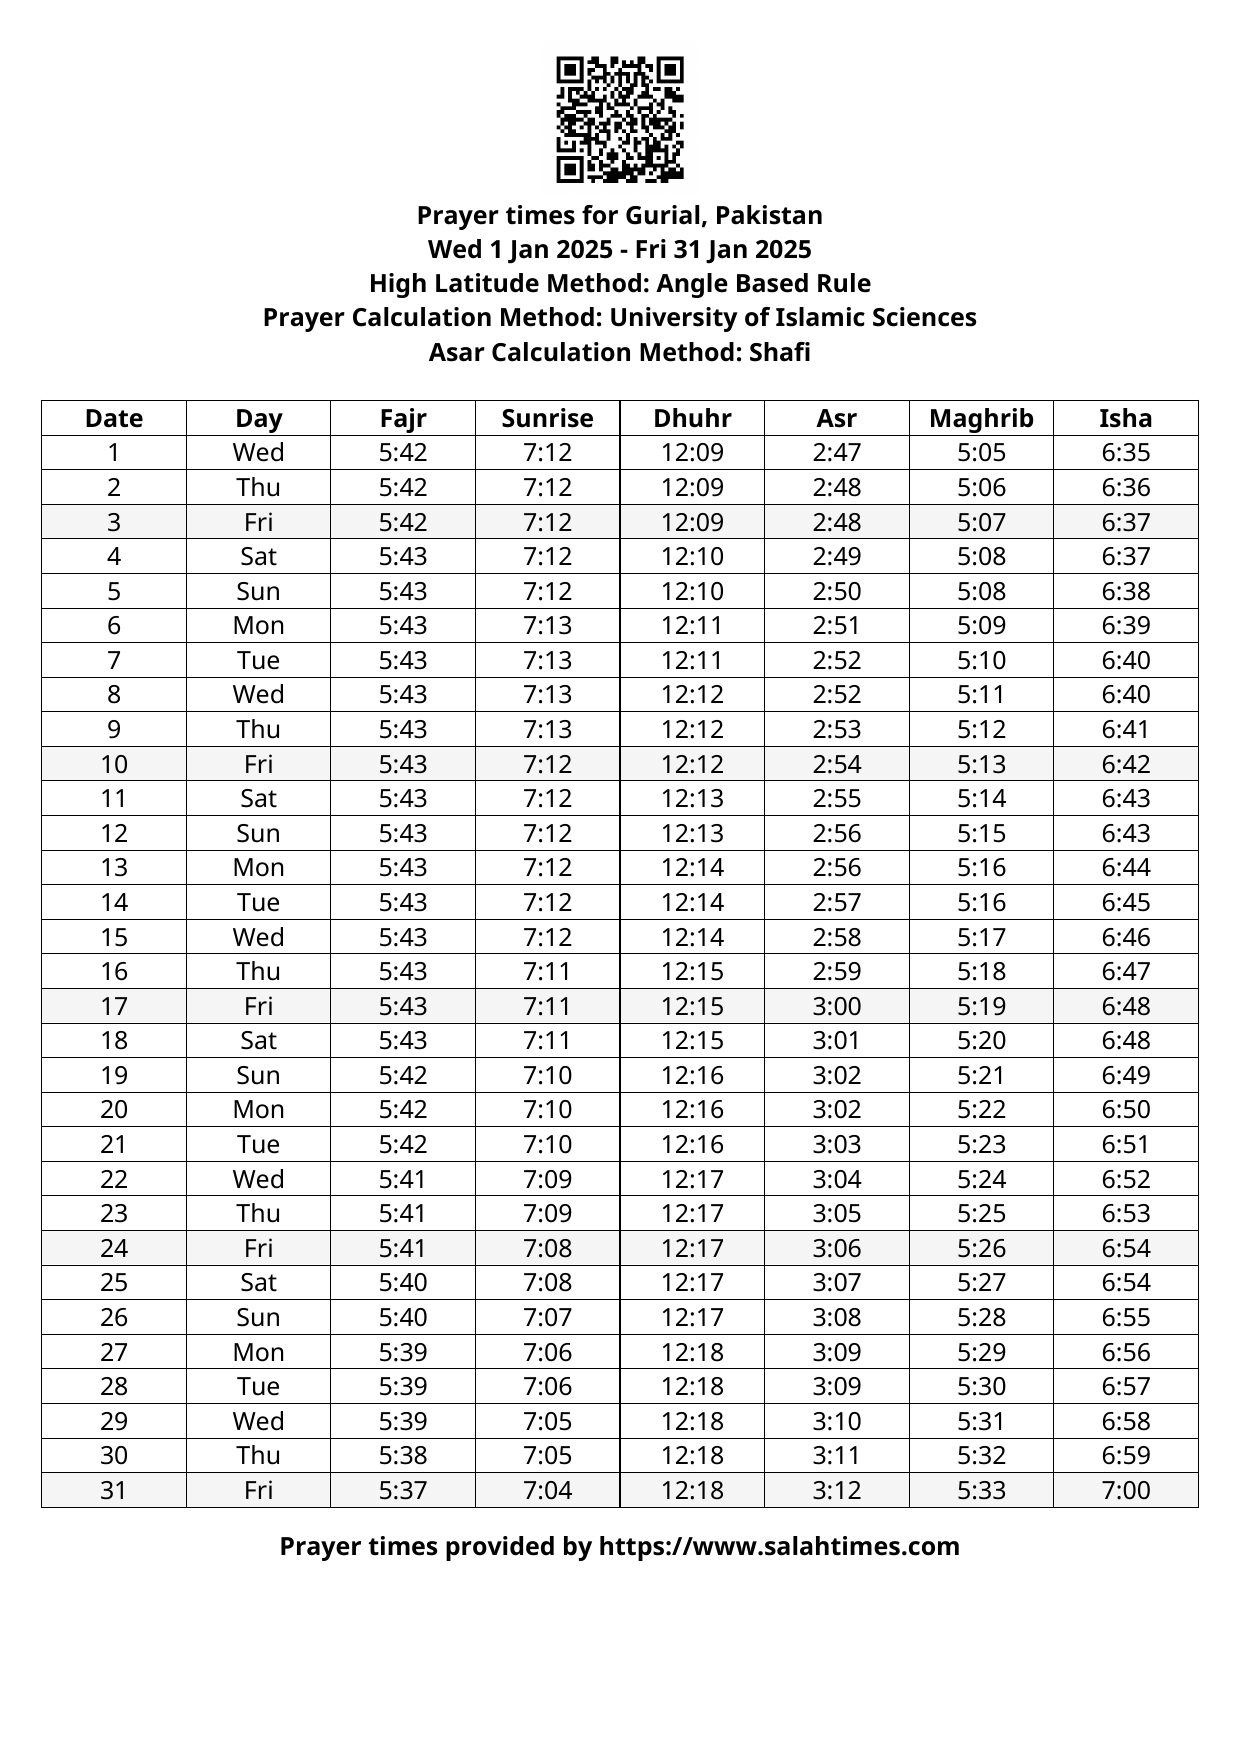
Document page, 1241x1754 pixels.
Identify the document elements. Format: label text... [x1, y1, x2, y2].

table_header Maghrib [910, 401, 1053, 434]
table_cell 14 [42, 885, 186, 919]
table_cell Thu [187, 1196, 330, 1230]
table_cell 7:12 [476, 574, 619, 607]
table_cell 6:54 [1054, 1231, 1198, 1264]
table_cell 7:13 [476, 678, 619, 711]
table_cell 5:42 [331, 436, 475, 469]
table_cell 6:59 [1054, 1439, 1198, 1472]
table_cell 5:29 [910, 1335, 1053, 1368]
picture [542, 41, 699, 198]
table_cell 12:16 [621, 1093, 764, 1126]
table_cell 12:18 [621, 1404, 764, 1437]
table_cell 5:43 [331, 1024, 475, 1057]
table_cell 16 [42, 954, 186, 988]
table_cell 17 [42, 989, 186, 1022]
table_cell 12:16 [621, 1058, 764, 1092]
table_cell 2:48 [765, 470, 909, 504]
table_cell 5:43 [331, 712, 475, 746]
table_cell 5:26 [910, 1231, 1053, 1264]
table_cell 7:08 [476, 1266, 619, 1299]
table_header Dhuhr [621, 401, 764, 434]
table_cell 7:12 [476, 816, 619, 849]
table_cell 3 [42, 505, 186, 538]
table_cell 12:13 [621, 816, 764, 849]
table_cell Sat [187, 539, 330, 573]
table_cell Tue [187, 1369, 330, 1403]
table_cell 5:12 [910, 712, 1053, 746]
table_cell Fri [187, 989, 330, 1022]
table_cell 12:15 [621, 989, 764, 1022]
table_cell 6:41 [1054, 712, 1198, 746]
table_cell 23 [42, 1196, 186, 1230]
table_cell 3:02 [765, 1058, 909, 1092]
table_cell Wed [187, 1162, 330, 1195]
table_cell 2:59 [765, 954, 909, 988]
table_cell 5:40 [331, 1300, 475, 1334]
table_cell 7:08 [476, 1231, 619, 1264]
table_cell 2:56 [765, 851, 909, 884]
table_cell 7:12 [476, 436, 619, 469]
table_cell 6:54 [1054, 1266, 1198, 1299]
table_cell 3:05 [765, 1196, 909, 1230]
table_cell 7:07 [476, 1300, 619, 1334]
table_cell 5:43 [331, 954, 475, 988]
table_cell 5:08 [910, 539, 1053, 573]
table_cell 5:16 [910, 885, 1053, 919]
table_cell 7:11 [476, 989, 619, 1022]
table_cell 18 [42, 1024, 186, 1057]
table_cell 7:12 [476, 747, 619, 780]
table_cell 2:48 [765, 505, 909, 538]
table_cell 19 [42, 1058, 186, 1092]
table_cell 6:52 [1054, 1162, 1198, 1195]
table_cell 7:00 [1054, 1473, 1198, 1507]
table_cell 12:11 [621, 643, 764, 677]
table_cell 8 [42, 678, 186, 711]
table_cell Wed [187, 920, 330, 953]
table_cell 7:05 [476, 1439, 619, 1472]
table_cell 5:43 [331, 920, 475, 953]
table_cell 1 [42, 436, 186, 469]
table_cell Mon [187, 1093, 330, 1126]
table_header Sunrise [476, 401, 619, 434]
table_cell 15 [42, 920, 186, 953]
table_cell Mon [187, 609, 330, 642]
table_cell 2:54 [765, 747, 909, 780]
table_cell Sun [187, 574, 330, 607]
table_cell 7:10 [476, 1127, 619, 1161]
table_cell 4 [42, 539, 186, 573]
table_cell 6 [42, 609, 186, 642]
table_cell 12:09 [621, 436, 764, 469]
table_cell 2:57 [765, 885, 909, 919]
table_cell 12:18 [621, 1369, 764, 1403]
table_cell 7:06 [476, 1369, 619, 1403]
table_cell 7 [42, 643, 186, 677]
table_cell Tue [187, 885, 330, 919]
table_cell Mon [187, 851, 330, 884]
table_cell Thu [187, 470, 330, 504]
table_cell 7:06 [476, 1335, 619, 1368]
table_header Fajr [331, 401, 475, 434]
table_cell 12:17 [621, 1300, 764, 1334]
table_cell 6:49 [1054, 1058, 1198, 1092]
table_cell 6:43 [1054, 781, 1198, 815]
table_cell 6:53 [1054, 1196, 1198, 1230]
table_header Asr [765, 401, 909, 434]
table_cell Sun [187, 1058, 330, 1092]
table_cell 7:12 [476, 539, 619, 573]
table_cell 5:41 [331, 1231, 475, 1264]
table_cell 2:51 [765, 609, 909, 642]
table_cell 2:55 [765, 781, 909, 815]
table_cell 24 [42, 1231, 186, 1264]
table_cell 5:06 [910, 470, 1053, 504]
table_cell 5:43 [331, 574, 475, 607]
table_cell 6:57 [1054, 1369, 1198, 1403]
table_cell 6:55 [1054, 1300, 1198, 1334]
table_cell 6:58 [1054, 1404, 1198, 1437]
table_cell 12:18 [621, 1439, 764, 1472]
table_cell 12:10 [621, 539, 764, 573]
table_cell 5:38 [331, 1439, 475, 1472]
table_cell 3:08 [765, 1300, 909, 1334]
table_cell 25 [42, 1266, 186, 1299]
table_cell 3:04 [765, 1162, 909, 1195]
table_cell 5:43 [331, 781, 475, 815]
table_cell 5:18 [910, 954, 1053, 988]
table_cell 5 [42, 574, 186, 607]
table_cell 7:13 [476, 609, 619, 642]
table_cell 12:14 [621, 920, 764, 953]
table_cell 12:13 [621, 781, 764, 815]
table_cell 5:24 [910, 1162, 1053, 1195]
table_cell 5:21 [910, 1058, 1053, 1092]
table_cell Thu [187, 1439, 330, 1472]
table_cell 12:14 [621, 851, 764, 884]
table_cell 6:39 [1054, 609, 1198, 642]
table_header Isha [1054, 401, 1198, 434]
table_cell 3:07 [765, 1266, 909, 1299]
table_cell 2:52 [765, 643, 909, 677]
table_cell 5:42 [331, 470, 475, 504]
table_cell 21 [42, 1127, 186, 1161]
table_cell 27 [42, 1335, 186, 1368]
table_cell Sat [187, 1266, 330, 1299]
table_cell Thu [187, 712, 330, 746]
table_cell 5:33 [910, 1473, 1053, 1507]
table_cell 12:17 [621, 1266, 764, 1299]
table_cell 6:37 [1054, 539, 1198, 573]
table_cell 12:10 [621, 574, 764, 607]
table_cell 5:43 [331, 678, 475, 711]
table_cell 6:42 [1054, 747, 1198, 780]
table_cell 5:31 [910, 1404, 1053, 1437]
table_cell 12:09 [621, 505, 764, 538]
table_cell 6:48 [1054, 989, 1198, 1022]
table_cell 5:42 [331, 1127, 475, 1161]
table_cell 12:15 [621, 954, 764, 988]
table_cell 6:47 [1054, 954, 1198, 988]
text Prayer Calculation Method: University of Islamic Sciences [42, 300, 1198, 334]
table_cell 6:43 [1054, 816, 1198, 849]
table_cell Fri [187, 747, 330, 780]
text Wed 1 Jan 2025 - Fri 31 Jan 2025 [42, 232, 1198, 266]
table_cell 5:32 [910, 1439, 1053, 1472]
table_cell 10 [42, 747, 186, 780]
table_cell 5:15 [910, 816, 1053, 849]
table_cell 5:43 [331, 989, 475, 1022]
table_cell 2:56 [765, 816, 909, 849]
table_cell 5:42 [331, 1058, 475, 1092]
table_cell 5:16 [910, 851, 1053, 884]
table_cell Tue [187, 1127, 330, 1161]
table_cell 3:09 [765, 1335, 909, 1368]
table_cell 7:11 [476, 954, 619, 988]
table_cell 2:53 [765, 712, 909, 746]
table_cell 12:12 [621, 712, 764, 746]
table_cell Tue [187, 643, 330, 677]
table_cell 12:18 [621, 1335, 764, 1368]
table_cell 3:00 [765, 989, 909, 1022]
table_cell Sun [187, 1300, 330, 1334]
table_cell 30 [42, 1439, 186, 1472]
table_cell 6:44 [1054, 851, 1198, 884]
text Prayer times provided by https://www.salahtimes.com [42, 1528, 1198, 1563]
table_cell 6:37 [1054, 505, 1198, 538]
table_cell 3:10 [765, 1404, 909, 1437]
table_cell 5:09 [910, 609, 1053, 642]
table_cell 12:17 [621, 1162, 764, 1195]
table_cell 7:05 [476, 1404, 619, 1437]
table_cell Fri [187, 1473, 330, 1507]
table_cell 5:28 [910, 1300, 1053, 1334]
table_cell 12:17 [621, 1231, 764, 1264]
table_cell 7:10 [476, 1093, 619, 1126]
table_cell 6:35 [1054, 436, 1198, 469]
table_cell 3:11 [765, 1439, 909, 1472]
table_cell 2:50 [765, 574, 909, 607]
table_cell 5:42 [331, 505, 475, 538]
table_cell 5:42 [331, 1093, 475, 1126]
table_cell 3:02 [765, 1093, 909, 1126]
table_cell 5:43 [331, 747, 475, 780]
text Asar Calculation Method: Shafi [42, 334, 1198, 368]
table_cell 5:39 [331, 1404, 475, 1437]
table_cell 31 [42, 1473, 186, 1507]
table_cell 6:40 [1054, 643, 1198, 677]
table_cell 7:12 [476, 470, 619, 504]
table_cell 20 [42, 1093, 186, 1126]
table_cell 11 [42, 781, 186, 815]
table_cell 5:22 [910, 1093, 1053, 1126]
table_cell 12:11 [621, 609, 764, 642]
table_cell 5:30 [910, 1369, 1053, 1403]
table_cell 2:47 [765, 436, 909, 469]
table_cell 2:52 [765, 678, 909, 711]
table_cell 6:40 [1054, 678, 1198, 711]
table_cell 5:11 [910, 678, 1053, 711]
table_cell 5:41 [331, 1162, 475, 1195]
table_cell 5:14 [910, 781, 1053, 815]
table_cell 5:27 [910, 1266, 1053, 1299]
table_cell 12:12 [621, 747, 764, 780]
table_cell 5:10 [910, 643, 1053, 677]
table_cell 6:46 [1054, 920, 1198, 953]
table_cell 7:12 [476, 781, 619, 815]
table_cell 7:12 [476, 851, 619, 884]
table_cell 7:11 [476, 1024, 619, 1057]
table_cell 7:12 [476, 505, 619, 538]
table_cell 5:43 [331, 816, 475, 849]
table_cell 5:43 [331, 609, 475, 642]
text High Latitude Method: Angle Based Rule [42, 266, 1198, 300]
table_header Date [42, 401, 186, 434]
table_cell 12:14 [621, 885, 764, 919]
table_cell Sun [187, 816, 330, 849]
table_cell 5:43 [331, 851, 475, 884]
table_cell 5:43 [331, 643, 475, 677]
table_cell 12 [42, 816, 186, 849]
table_cell Thu [187, 954, 330, 988]
table_cell 6:50 [1054, 1093, 1198, 1126]
table_cell 5:39 [331, 1369, 475, 1403]
table_cell 5:23 [910, 1127, 1053, 1161]
table_cell 3:09 [765, 1369, 909, 1403]
table_cell 28 [42, 1369, 186, 1403]
table_cell Mon [187, 1335, 330, 1368]
table_cell 5:08 [910, 574, 1053, 607]
table_cell 7:04 [476, 1473, 619, 1507]
table_cell 12:09 [621, 470, 764, 504]
table_cell 6:38 [1054, 574, 1198, 607]
table_cell 5:43 [331, 885, 475, 919]
table_cell 5:37 [331, 1473, 475, 1507]
table_cell 5:07 [910, 505, 1053, 538]
table_cell 6:36 [1054, 470, 1198, 504]
table_cell 3:12 [765, 1473, 909, 1507]
table_cell 5:19 [910, 989, 1053, 1022]
table_cell 6:51 [1054, 1127, 1198, 1161]
table_cell 3:06 [765, 1231, 909, 1264]
table_cell 5:39 [331, 1335, 475, 1368]
table_cell 7:10 [476, 1058, 619, 1092]
table_cell 12:17 [621, 1196, 764, 1230]
table_header Day [187, 401, 330, 434]
table_cell Fri [187, 1231, 330, 1264]
table_cell 13 [42, 851, 186, 884]
table_cell 3:03 [765, 1127, 909, 1161]
table_cell 22 [42, 1162, 186, 1195]
table_cell 7:09 [476, 1162, 619, 1195]
table_cell 6:48 [1054, 1024, 1198, 1057]
table_cell 12:18 [621, 1473, 764, 1507]
table_cell Fri [187, 505, 330, 538]
table_cell 26 [42, 1300, 186, 1334]
table_cell 7:13 [476, 712, 619, 746]
table_cell Sat [187, 1024, 330, 1057]
table_cell 6:56 [1054, 1335, 1198, 1368]
table_cell 5:20 [910, 1024, 1053, 1057]
table_cell 5:13 [910, 747, 1053, 780]
table_cell 5:43 [331, 539, 475, 573]
table_cell 7:12 [476, 920, 619, 953]
table_cell 12:15 [621, 1024, 764, 1057]
table_cell 5:41 [331, 1196, 475, 1230]
table_cell 9 [42, 712, 186, 746]
table_cell Wed [187, 436, 330, 469]
table_cell Wed [187, 678, 330, 711]
table_cell 7:12 [476, 885, 619, 919]
table_cell Wed [187, 1404, 330, 1437]
table_cell 5:05 [910, 436, 1053, 469]
table_cell 7:09 [476, 1196, 619, 1230]
table_cell Sat [187, 781, 330, 815]
table_cell 2:49 [765, 539, 909, 573]
table_cell 3:01 [765, 1024, 909, 1057]
text Prayer times for Gurial, Pakistan [42, 198, 1198, 232]
table_cell 6:45 [1054, 885, 1198, 919]
table_cell 2 [42, 470, 186, 504]
table_cell 2:58 [765, 920, 909, 953]
table_cell 7:13 [476, 643, 619, 677]
table_cell 29 [42, 1404, 186, 1437]
table_cell 5:40 [331, 1266, 475, 1299]
table_cell 12:12 [621, 678, 764, 711]
table_cell 5:17 [910, 920, 1053, 953]
table_cell 5:25 [910, 1196, 1053, 1230]
table_cell 12:16 [621, 1127, 764, 1161]
